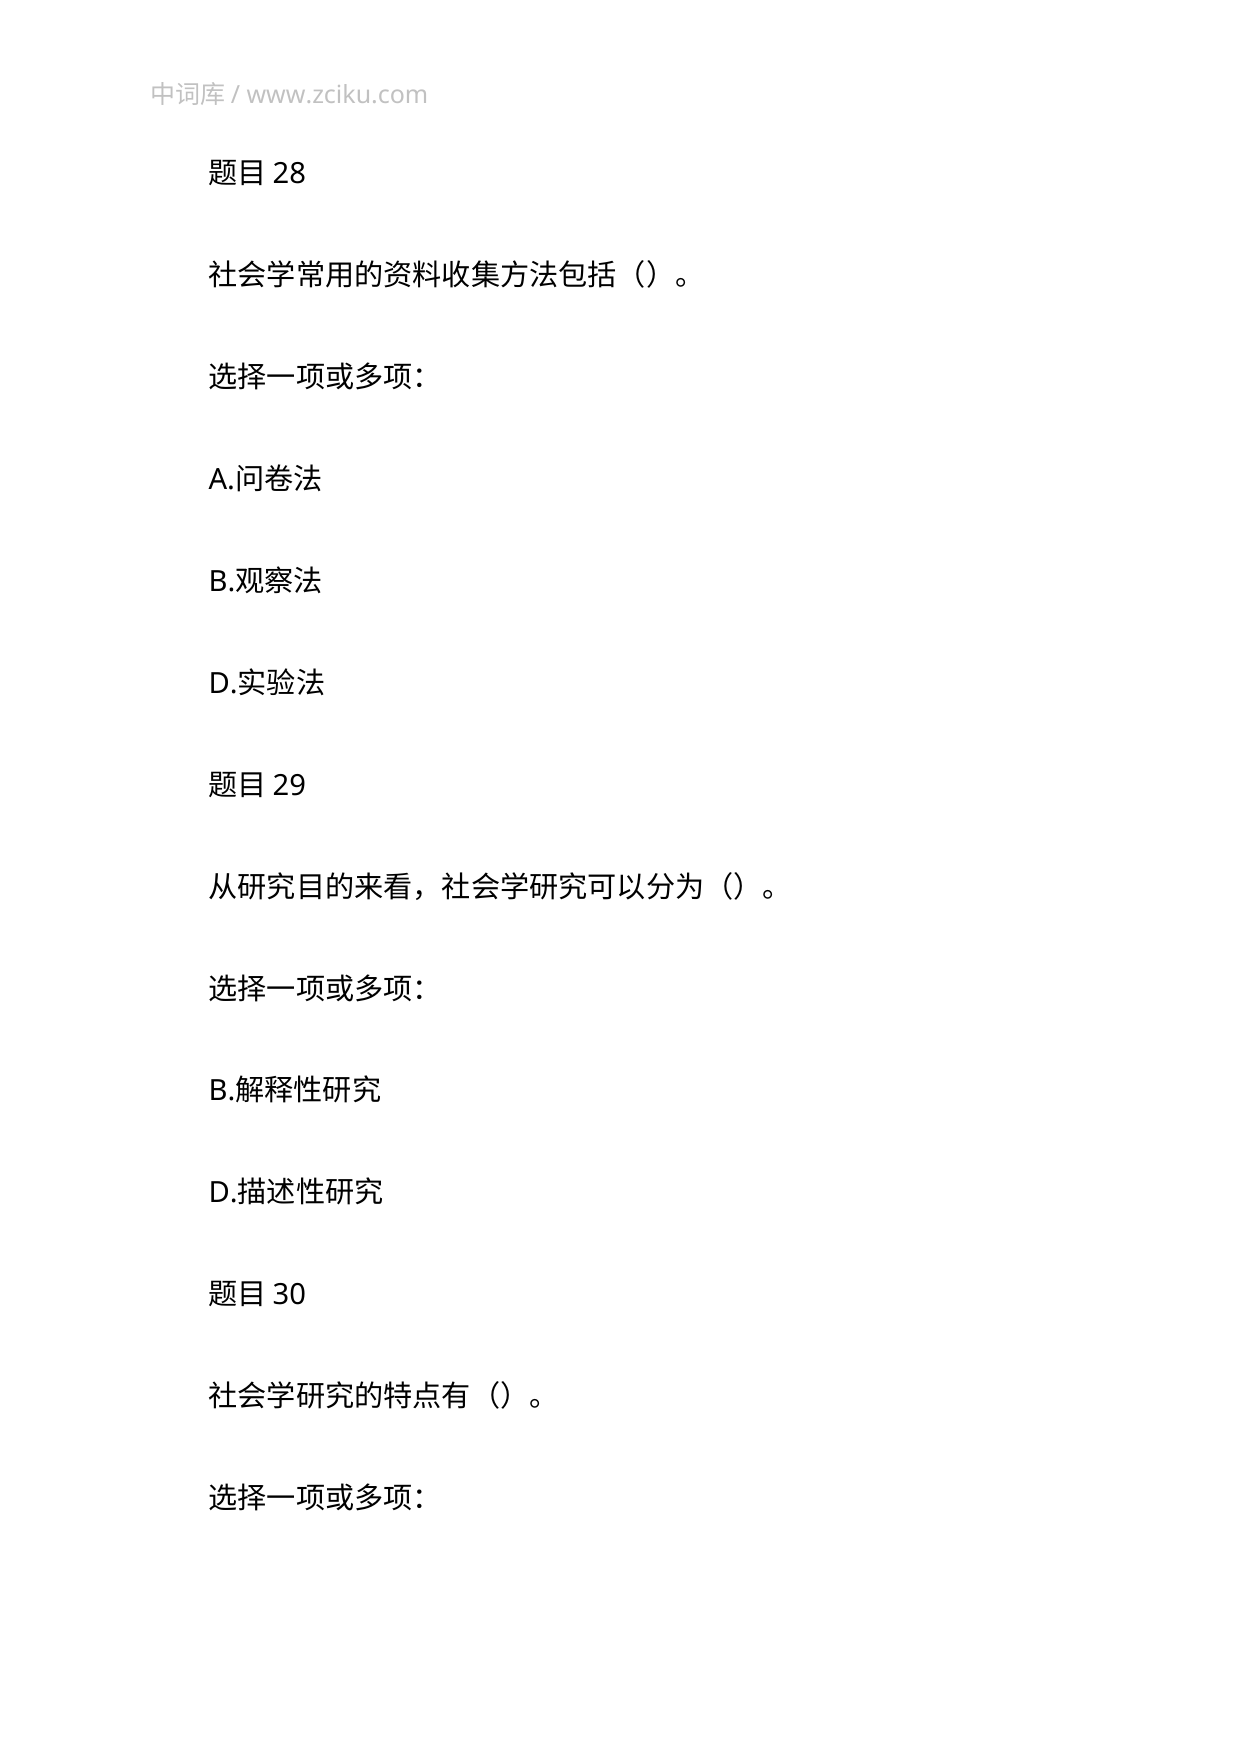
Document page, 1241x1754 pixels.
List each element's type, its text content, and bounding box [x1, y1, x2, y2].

text A.问卷法 [150, 456, 1090, 498]
text 选择一项或多项： [150, 1475, 1090, 1517]
text 题目29 [150, 761, 1090, 804]
text B.观察法 [150, 557, 1090, 600]
text D.实验法 [150, 659, 1090, 702]
text D.描述性研究 [150, 1169, 1090, 1211]
text 社会学研究的特点有（）。 [150, 1373, 1090, 1415]
text 选择一项或多项： [150, 354, 1090, 396]
text 选择一项或多项： [150, 965, 1090, 1007]
text 题目28 [150, 150, 1090, 192]
text 题目30 [150, 1271, 1090, 1313]
text 社会学常用的资料收集方法包括（）。 [150, 252, 1090, 294]
text B.解释性研究 [150, 1067, 1090, 1109]
text 从研究目的来看，社会学研究可以分为（）。 [150, 863, 1090, 906]
